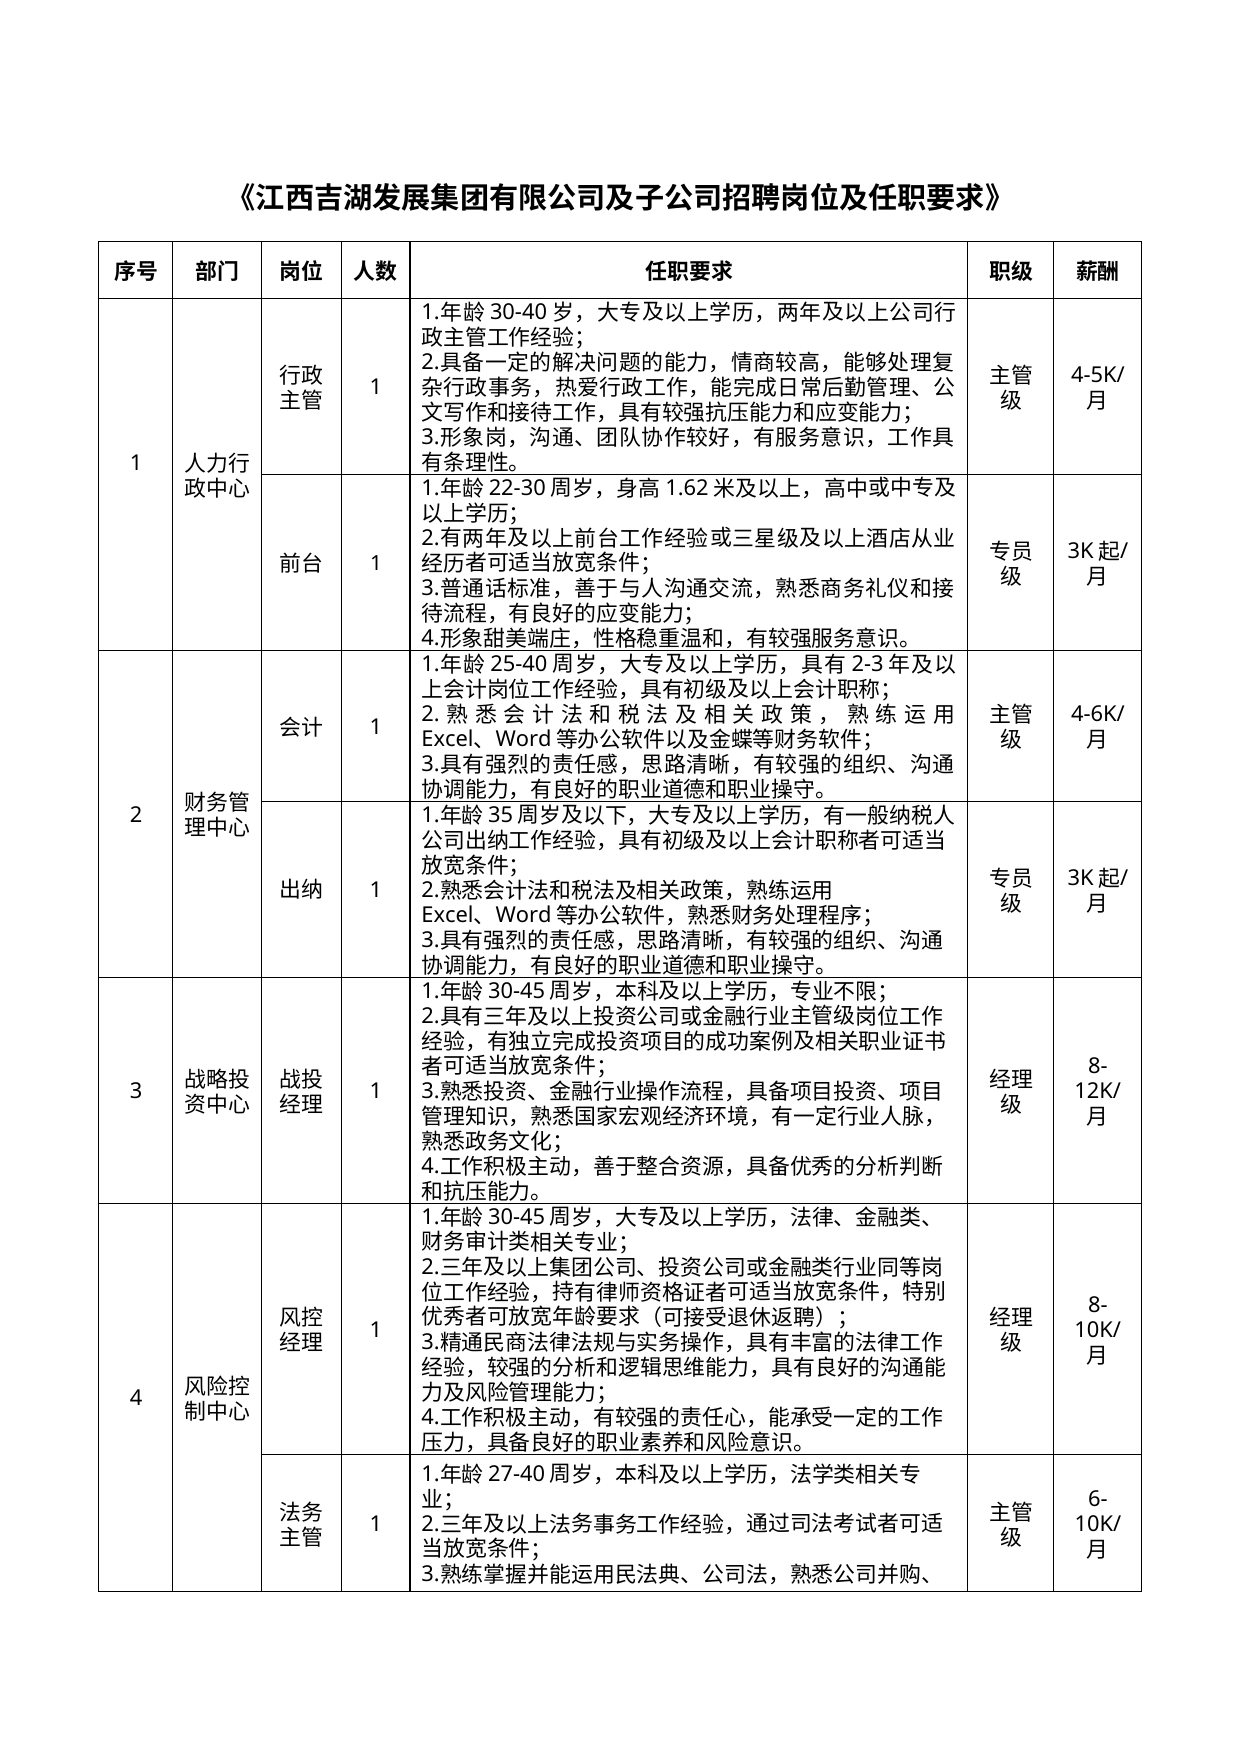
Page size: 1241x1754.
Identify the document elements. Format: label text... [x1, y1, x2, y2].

table_cell 4 [99, 1204, 172, 1591]
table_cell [411, 1455, 967, 1591]
table_cell 1.年龄22-30周岁，身高1.62米及以上，高中或中专及以上学历； 2.有两年及以上前台工作经验或三星级及以上酒店从业经历者可适当放宽条件； 3.普通话标准，善于与人沟通交流，熟悉商务礼仪和接待流程，有良好的应变能力； 4.形象甜美端庄，性格稳重温和，有较强服务意识。 [411, 475, 967, 649]
table_cell 2 [99, 651, 172, 977]
table_cell 1.年龄35周岁及以下，大专及以上学历，有一般纳税人公司出纳工作经验，具有初级及以上会计职称者可适当放宽条件； 2.熟悉会计法和税法及相关政策，熟练运用Excel、Word等办公软件，熟悉财务处理程序； 3.具有强烈的责任感，思路清晰，有较强的组织、沟通协调能力，有良好的职业道德和职业操守。 [411, 802, 967, 977]
text 《江西吉湖发展集团有限公司及子公司招聘岗位及任职要求》 [187, 162, 1053, 220]
table_cell 3K起/月 [1054, 802, 1141, 977]
table_cell 经理级 [968, 1204, 1053, 1454]
table_header 职级 [968, 242, 1053, 297]
table_cell 1 [342, 475, 409, 649]
table_cell 风控经理 [262, 1204, 341, 1454]
table_cell 专员级 [968, 802, 1053, 977]
table_cell 会计 [262, 651, 341, 801]
table_cell 经理级 [968, 978, 1053, 1203]
table_header 人数 [342, 242, 409, 297]
table_cell 4-5K/月 [1054, 299, 1141, 473]
table_header 任职要求 [411, 242, 967, 297]
table_cell 1 [342, 1204, 409, 1454]
table_cell 1 [342, 802, 409, 977]
table_cell 行政主管 [262, 299, 341, 473]
table_header 岗位 [262, 242, 341, 297]
table_cell 3K起/月 [1054, 475, 1141, 649]
table_cell 6-10K/月 [1054, 1455, 1141, 1591]
table_cell 4-6K/月 [1054, 651, 1141, 801]
table_cell 1 [342, 299, 409, 473]
table_cell 出纳 [262, 802, 341, 977]
table_cell 1 [342, 1455, 409, 1591]
table_cell 风险控制中心 [173, 1204, 261, 1591]
table_cell 法务主管 [262, 1455, 341, 1591]
table_header 部门 [173, 242, 261, 297]
table_cell 主管级 [968, 1455, 1053, 1591]
table_cell 1 [342, 651, 409, 801]
table_cell 1 [342, 978, 409, 1203]
table_cell 1.年龄25-40周岁，大专及以上学历，具有2-3年及以上会计岗位工作经验，具有初级及以上会计职称； 2.熟悉会计法和税法及相关政策，熟练运用Excel、Word等办公软件以及金蝶等财务软件； 3.具有强烈的责任感，思路清晰，有较强的组织、沟通协调能力，有良好的职业道德和职业操守。 [411, 651, 967, 801]
table_cell 1 [99, 299, 172, 649]
table_cell 1.年龄30-45周岁，本科及以上学历，专业不限； 2.具有三年及以上投资公司或金融行业主管级岗位工作经验，有独立完成投资项目的成功案例及相关职业证书者可适当放宽条件； 3.熟悉投资、金融行业操作流程，具备项目投资、项目管理知识，熟悉国家宏观经济环境，有一定行业人脉，熟悉政务文化； 4.工作积极主动，善于整合资源，具备优秀的分析判断和抗压能力。 [411, 978, 967, 1203]
table_cell 战投经理 [262, 978, 341, 1203]
table_cell 前台 [262, 475, 341, 649]
table_cell 8-12K/月 [1054, 978, 1141, 1203]
table_cell 人力行政中心 [173, 299, 261, 649]
table_cell 1.年龄30-40岁，大专及以上学历，两年及以上公司行政主管工作经验； 2.具备一定的解决问题的能力，情商较高，能够处理复杂行政事务，热爱行政工作，能完成日常后勤管理、公文写作和接待工作，具有较强抗压能力和应变能力； 3.形象岗，沟通、团队协作较好，有服务意识，工作具有条理性。 [411, 299, 967, 473]
table_cell 3 [99, 978, 172, 1203]
table_cell 主管级 [968, 299, 1053, 473]
table_header 序号 [99, 242, 172, 297]
table_header 薪酬 [1054, 242, 1141, 297]
table_cell 战略投资中心 [173, 978, 261, 1203]
table_cell 专员级 [968, 475, 1053, 649]
table_cell 8-10K/月 [1054, 1204, 1141, 1454]
table_cell 1.年龄30-45周岁，大专及以上学历，法律、金融类、财务审计类相关专业； 2.三年及以上集团公司、投资公司或金融类行业同等岗位工作经验，持有律师资格证者可适当放宽条件，特别优秀者可放宽年龄要求（可接受退休返聘）； 3.精通民商法律法规与实务操作，具有丰富的法律工作经验，较强的分析和逻辑思维能力，具有良好的沟通能力及风险管理能力； 4.工作积极主动，有较强的责任心，能承受一定的工作压力，具备良好的职业素养和风险意识。 [411, 1204, 967, 1454]
table_cell 主管级 [968, 651, 1053, 801]
table_cell 财务管理中心 [173, 651, 261, 977]
